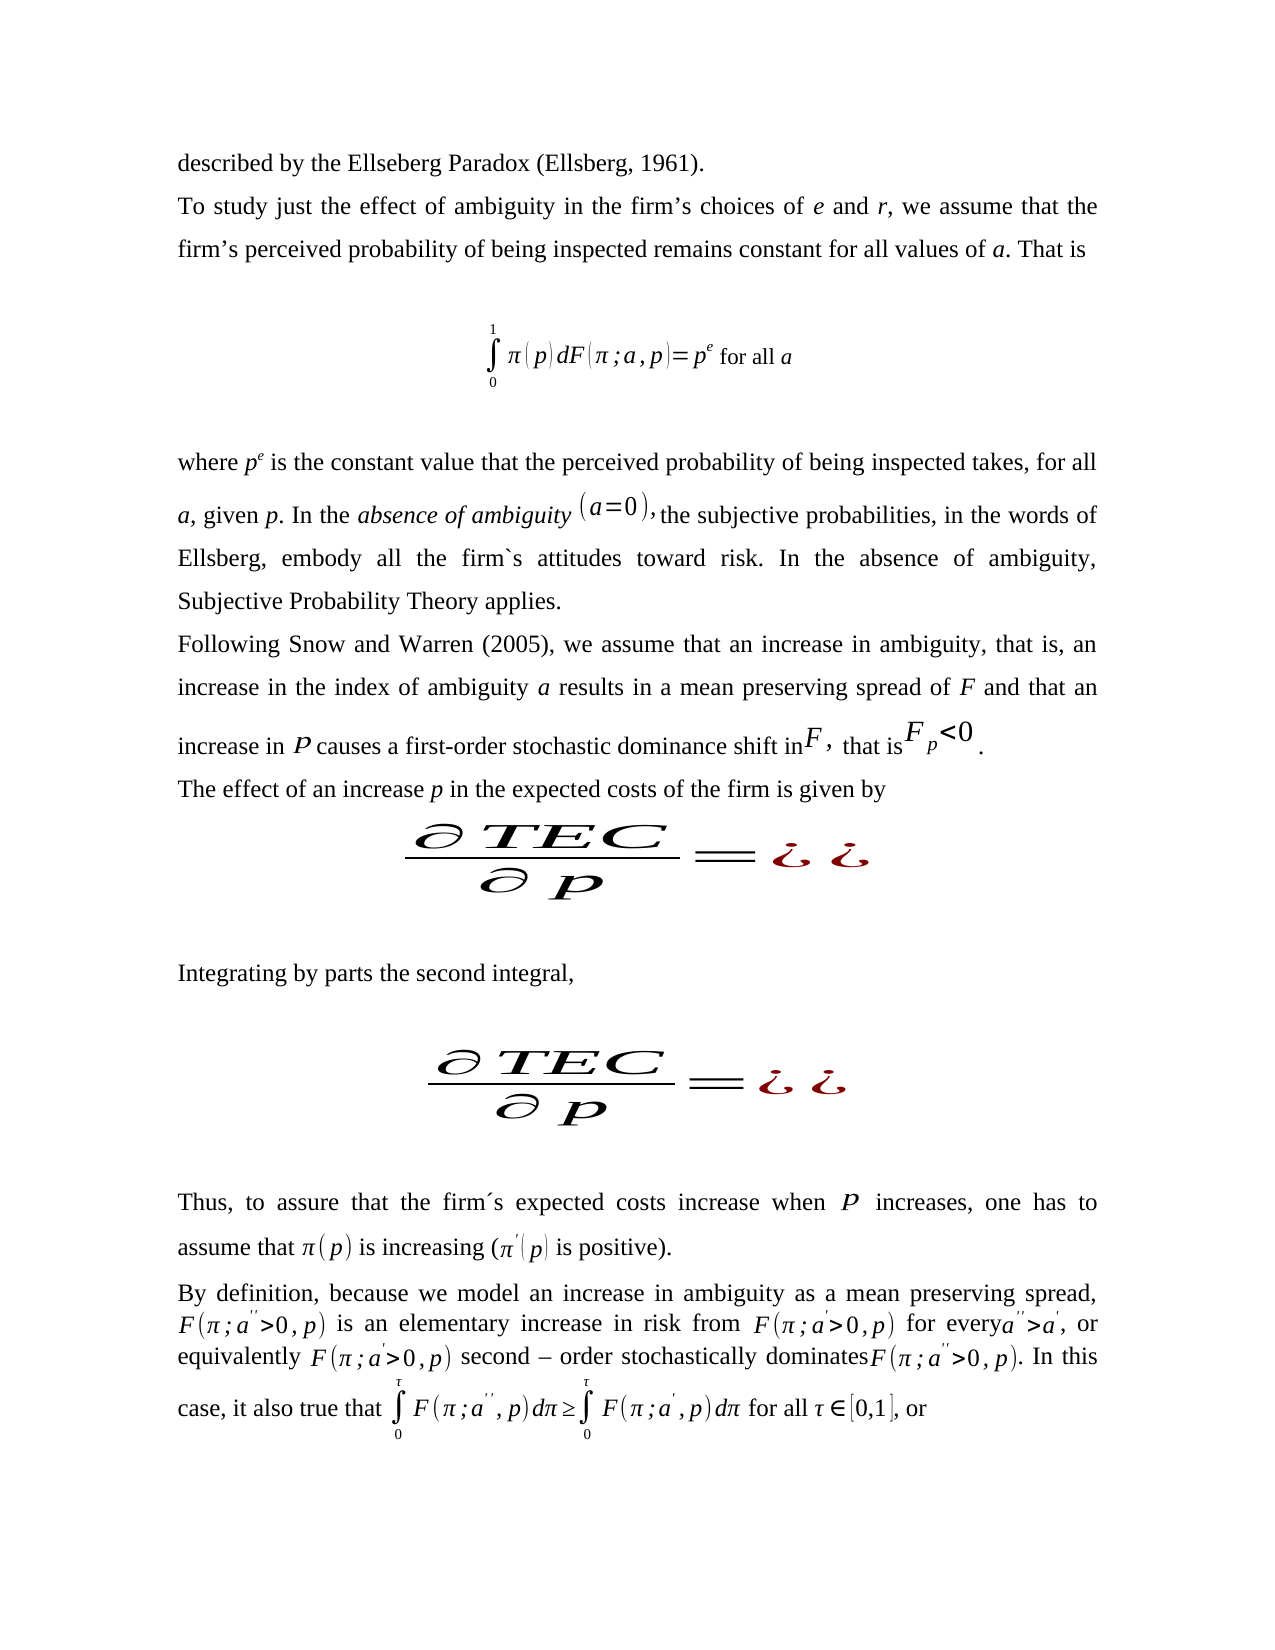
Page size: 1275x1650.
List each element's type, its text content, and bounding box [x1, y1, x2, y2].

text Thus, to assure that the firm´s expected costs increase when increases, one has to assume that is increasing ( is positive). [177, 1184, 1098, 1263]
text The effect of an increase p in the expected costs of the firm is given by [177, 774, 1098, 803]
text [177, 148, 1098, 176]
text By definition, because we model an increase in ambiguity as a mean preserving spread, is an elementary increase in risk from for every, or equivalently second – order stochastically dominates. In this case, it also true that for all , or [177, 1278, 1098, 1443]
text Following Snow and Warren (2005), we assume that an increase in ambiguity, that is, an increase in the index of ambiguity a results in a mean preserving spread of F and that an increase in causes a first-order stochastic dominance shift in that is. [177, 629, 1098, 760]
text Integrating by parts the second integral, [177, 958, 1098, 986]
text for all a [177, 320, 1098, 391]
text where pe is the constant value that the perceived probability of being inspected takes, for all a, given p. In the absence of ambiguity the subjective probabilities, in the words of Ellsberg, embody all the firm`s attitudes toward risk. In the absence of ambiguity, Subjective Probability Theory applies. [177, 447, 1098, 615]
text To study just the effect of ambiguity in the firm’s choices of e and r, we assume that the firm’s perceived probability of being inspected remains constant for all values of a. That is [177, 191, 1098, 263]
